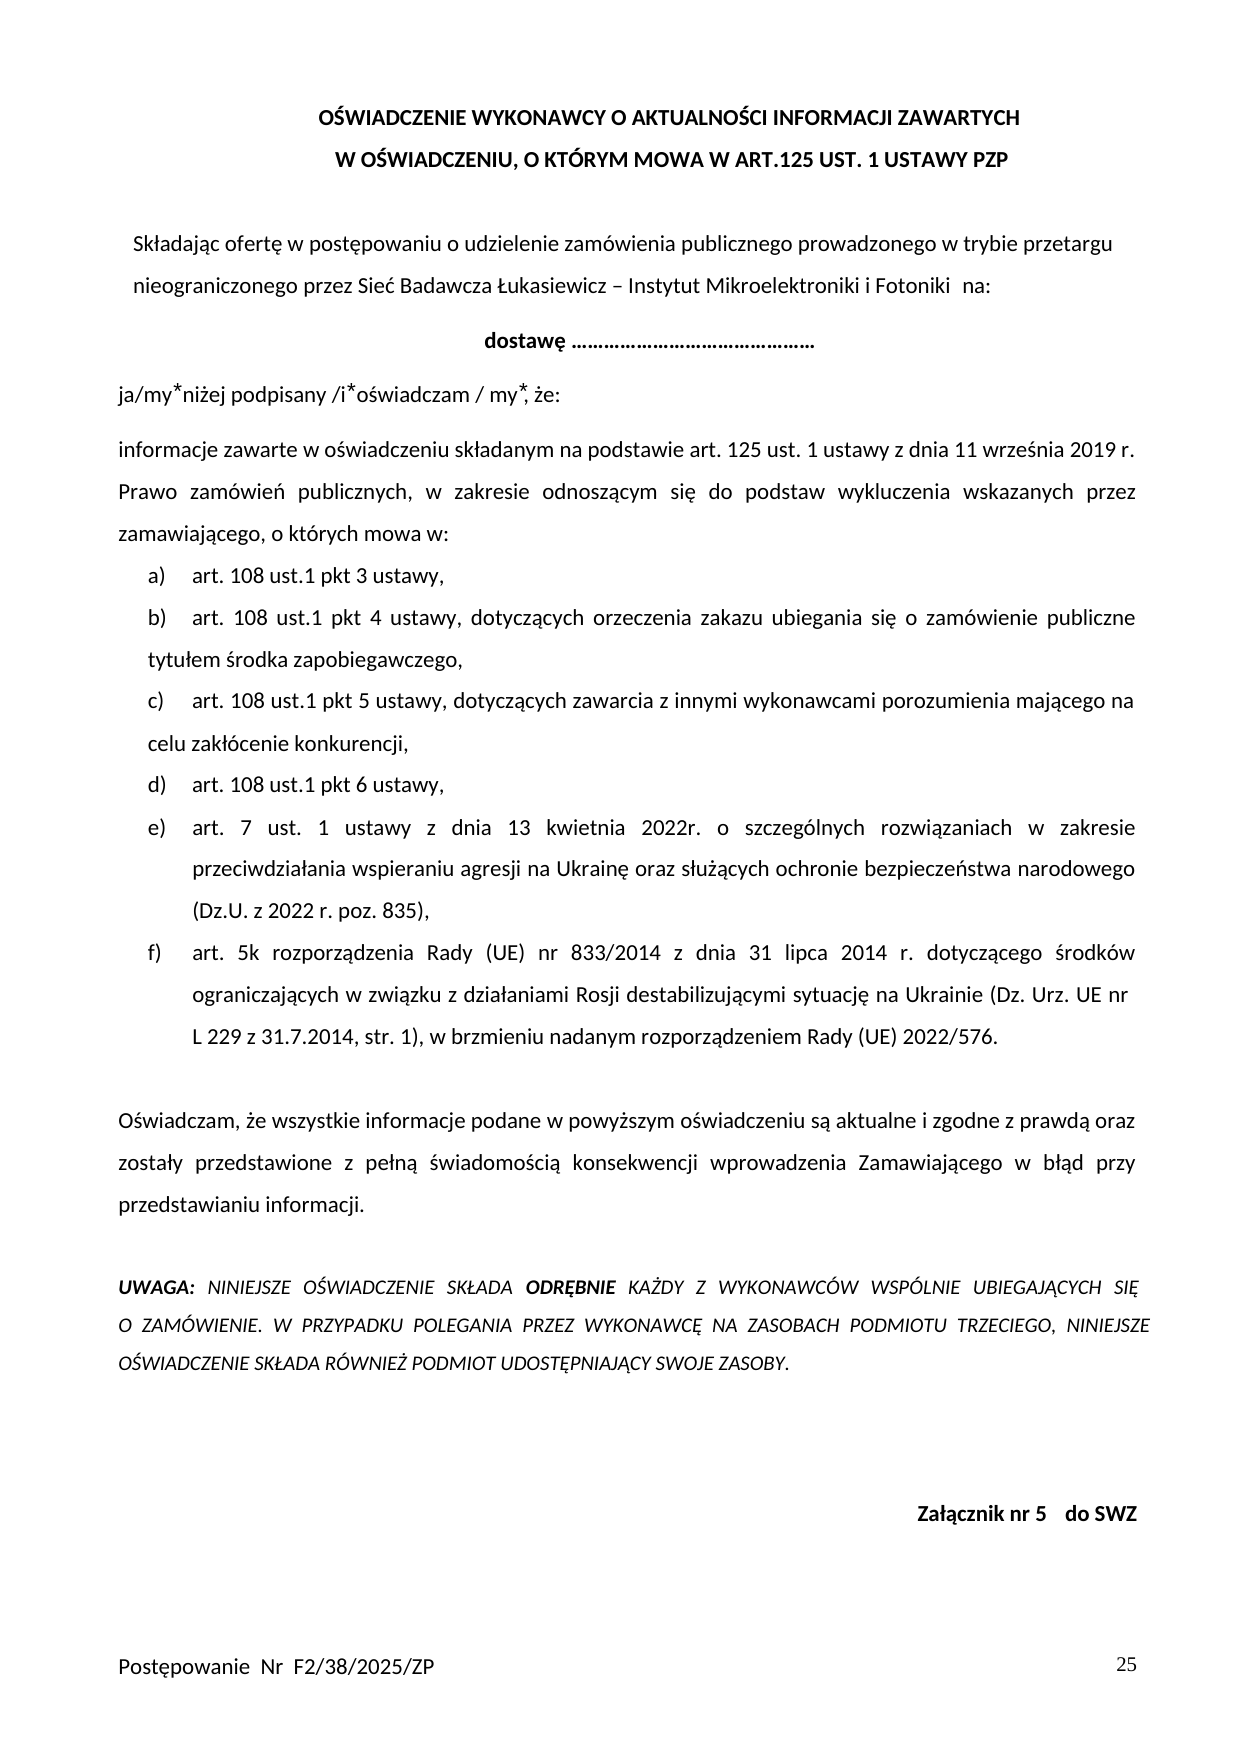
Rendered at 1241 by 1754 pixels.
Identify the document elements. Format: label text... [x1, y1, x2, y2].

list art. 108 ust.1 pkt 6 ustawy, [148, 771, 1137, 799]
text OŚWIADCZENIE WYKONAWCY O AKTUALNOŚCI INFORMACJI ZAWARTYCH W OŚWIADCZENIU, O KTÓRYM MOWA W ART.125 UST. 1 USTAWY PZP [207, 103, 1137, 173]
text dostawę ……………………………………… [133, 326, 1167, 354]
text Składając ofertę w postępowaniu o udzielenie zamówienia publicznego prowadzonego w trybie przetargu nieograniczonego przez Sieć Badawcza Łukasiewicz – Instytut Mikroelektroniki i Fotoniki na: [133, 229, 1167, 299]
list art. 108 ust.1 pkt 5 ustawy, dotyczących zawarcia z innymi wykonawcami porozumienia mającego na celu zakłócenie konkurencji, [148, 687, 1137, 757]
text informacje zawarte w oświadczeniu składanym na podstawie art. 125 ust. 1 ustawy z dnia 11 września 2019 r. Prawo zamówień publicznych, w zakresie odnoszącym się do podstaw wykluczenia wskazanych przez zamawiającego, o których mowa w: [118, 435, 1137, 547]
list art. 7 ust. 1 ustawy z dnia 13 kwietnia 2022r. o szczególnych rozwiązaniach w zakresie przeciwdziałania wspieraniu agresji na Ukrainę oraz służących ochronie bezpieczeństwa narodowego (Dz.U. z 2022 r. poz. 835), [148, 813, 1137, 924]
text Oświadczam, że wszystkie informacje podane w powyższym oświadczeniu są aktualne i zgodne z prawdą oraz zostały przedstawione z pełną świadomością konsekwencji wprowadzenia Zamawiającego w błąd przy przedstawianiu informacji. [118, 1106, 1137, 1218]
list art. 108 ust.1 pkt 4 ustawy, dotyczących orzeczenia zakazu ubiegania się o zamówienie publiczne tytułem środka zapobiegawczego, [148, 603, 1137, 673]
text UWAGA: NINIEJSZE OŚWIADCZENIE SKŁADA ODRĘBNIE KAŻDY Z WYKONAWCÓW WSPÓLNIE UBIEGAJĄCYCH SIĘ O ZAMÓWIENIE. W PRZYPADKU POLEGANIA PRZEZ WYKONAWCĘ NA ZASOBACH PODMIOTU TRZECIEGO, NINIEJSZE OŚWIADCZENIE SKŁADA RÓWNIEŻ PODMIOT UDOSTĘPNIAJĄCY SWOJE ZASOBY. [118, 1274, 1152, 1376]
text Załącznik nr 5 do SWZ [118, 1499, 1137, 1527]
list art. 5k rozporządzenia Rady (UE) nr 833/2014 z dnia 31 lipca 2014 r. dotyczącego środków ograniczających w związku z działaniami Rosji destabilizującymi sytuację na Ukrainie (Dz. Urz. UE nr L 229 z 31.7.2014, str. 1), w brzmieniu nadanym rozporządzeniem Rady (UE) 2022/576. [148, 938, 1137, 1051]
list art. 108 ust.1 pkt 3 ustawy, [148, 561, 1137, 589]
text ja/my ⃰ niżej podpisany /i ⃰ oświadczam / my ⃰, że: [118, 380, 1167, 408]
